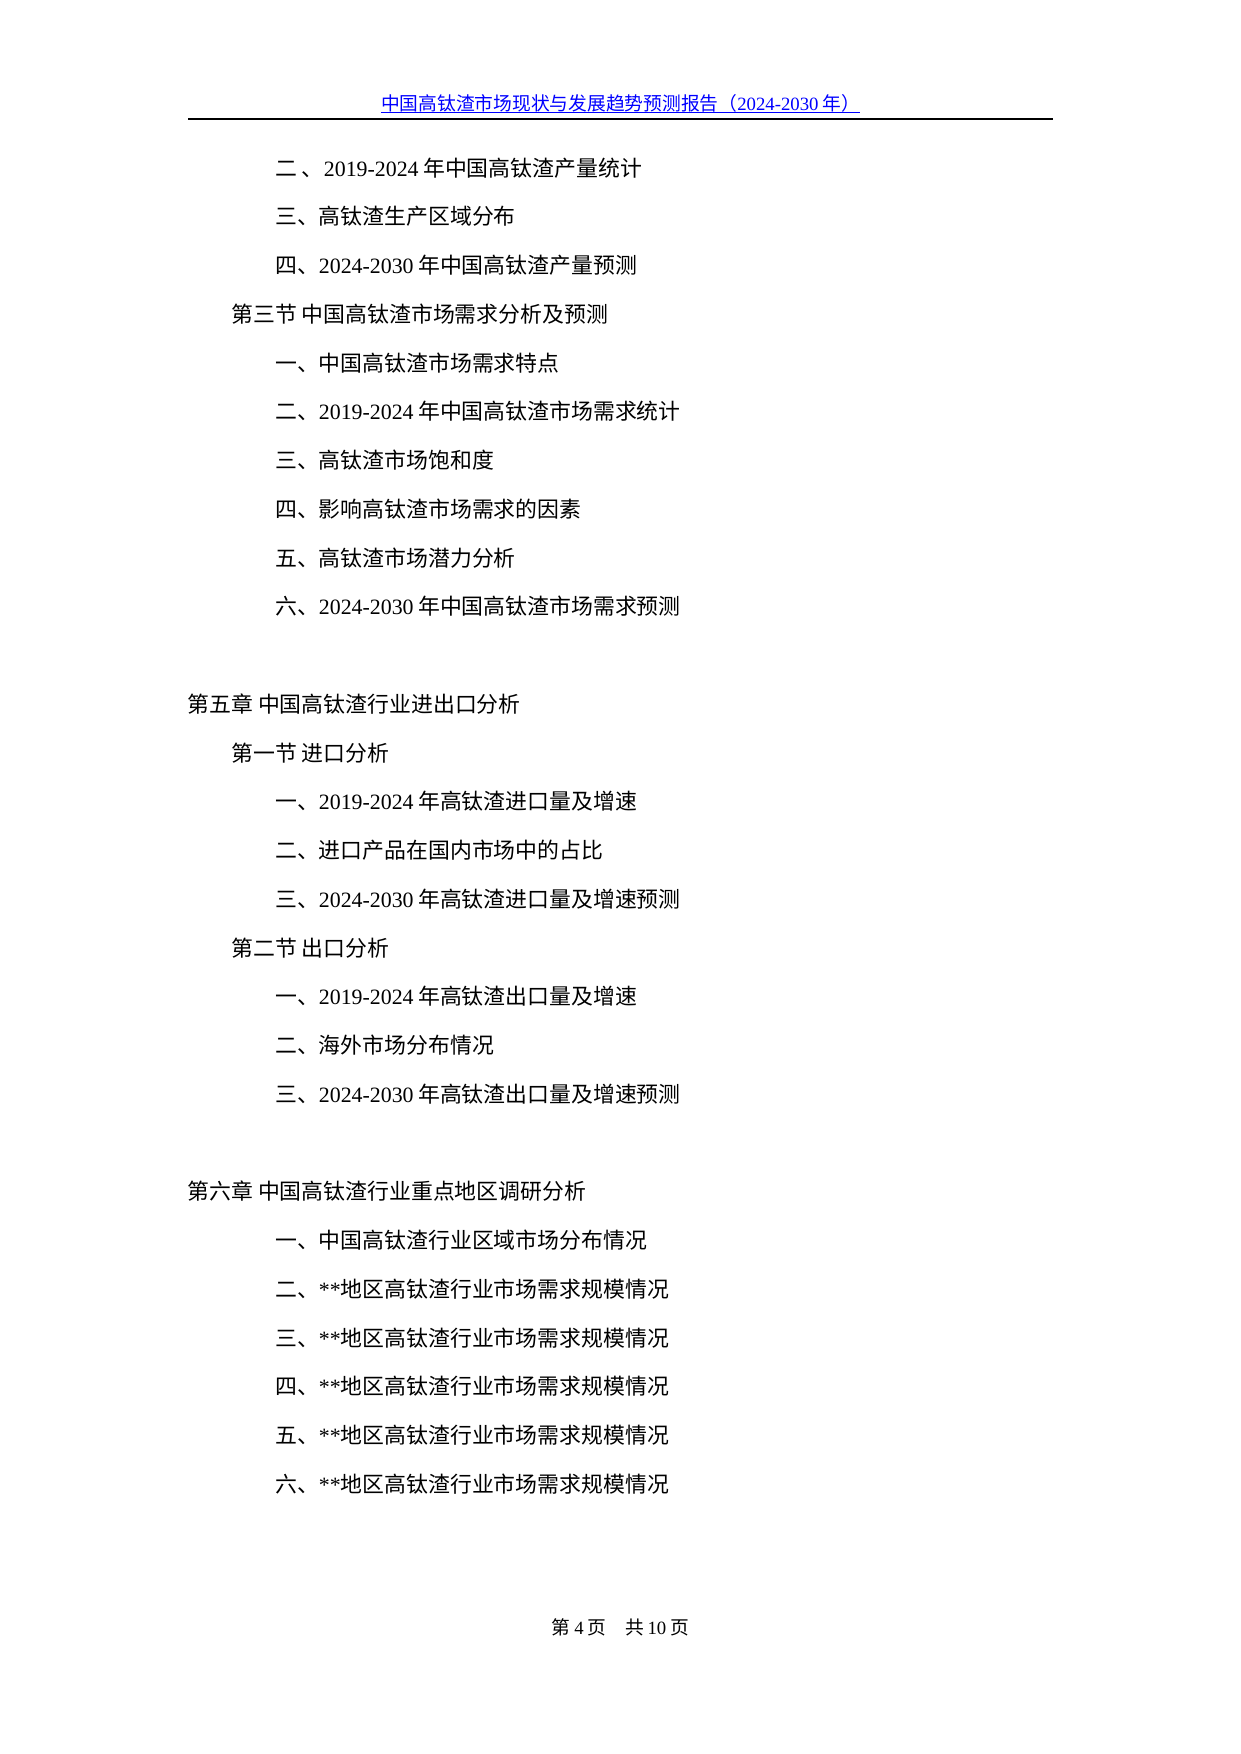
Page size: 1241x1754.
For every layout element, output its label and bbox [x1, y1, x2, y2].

text [187, 150, 1053, 1499]
